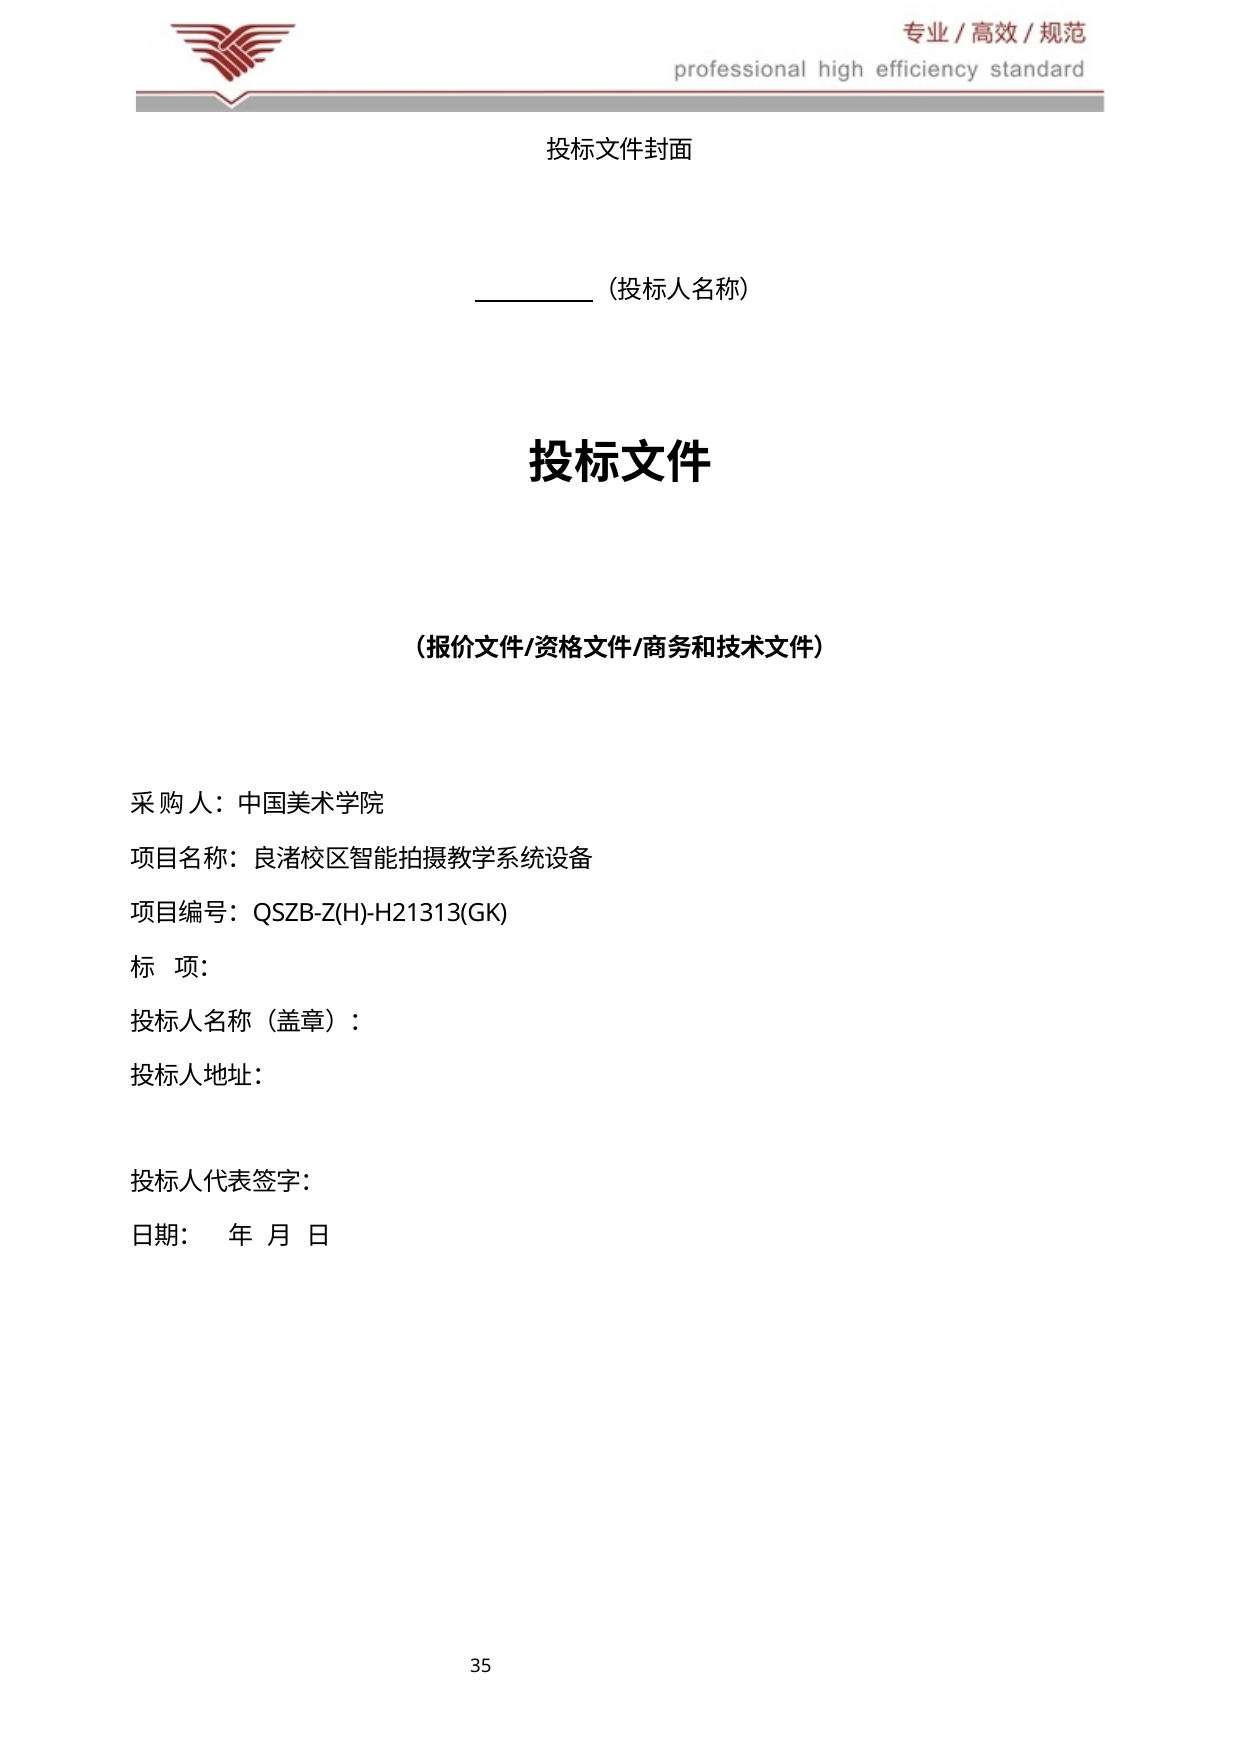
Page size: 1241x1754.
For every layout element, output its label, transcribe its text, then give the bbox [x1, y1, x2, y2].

text 项目名称：良渚校区智能拍摄教学系统设备 [130, 838, 1110, 874]
text （投标人名称） [130, 269, 1110, 306]
text （报价文件/资格文件/商务和技术文件） [130, 627, 1110, 664]
text 投标人地址： [130, 1056, 1110, 1092]
text 投标文件封面 [130, 130, 1110, 166]
text 投标人名称（盖章）： [130, 1001, 1110, 1038]
picture [135, 0, 1105, 112]
text 项目编号：QSZB-Z(H)-H21313(GK) [130, 893, 1110, 929]
text 采 购 人：中国美术学院 [130, 784, 1110, 820]
text 投标文件 [130, 426, 1110, 492]
text 标 项： [130, 947, 1110, 983]
text 投标人代表签字： [130, 1161, 1110, 1197]
text 日期： 年 月 日 [130, 1216, 1110, 1252]
